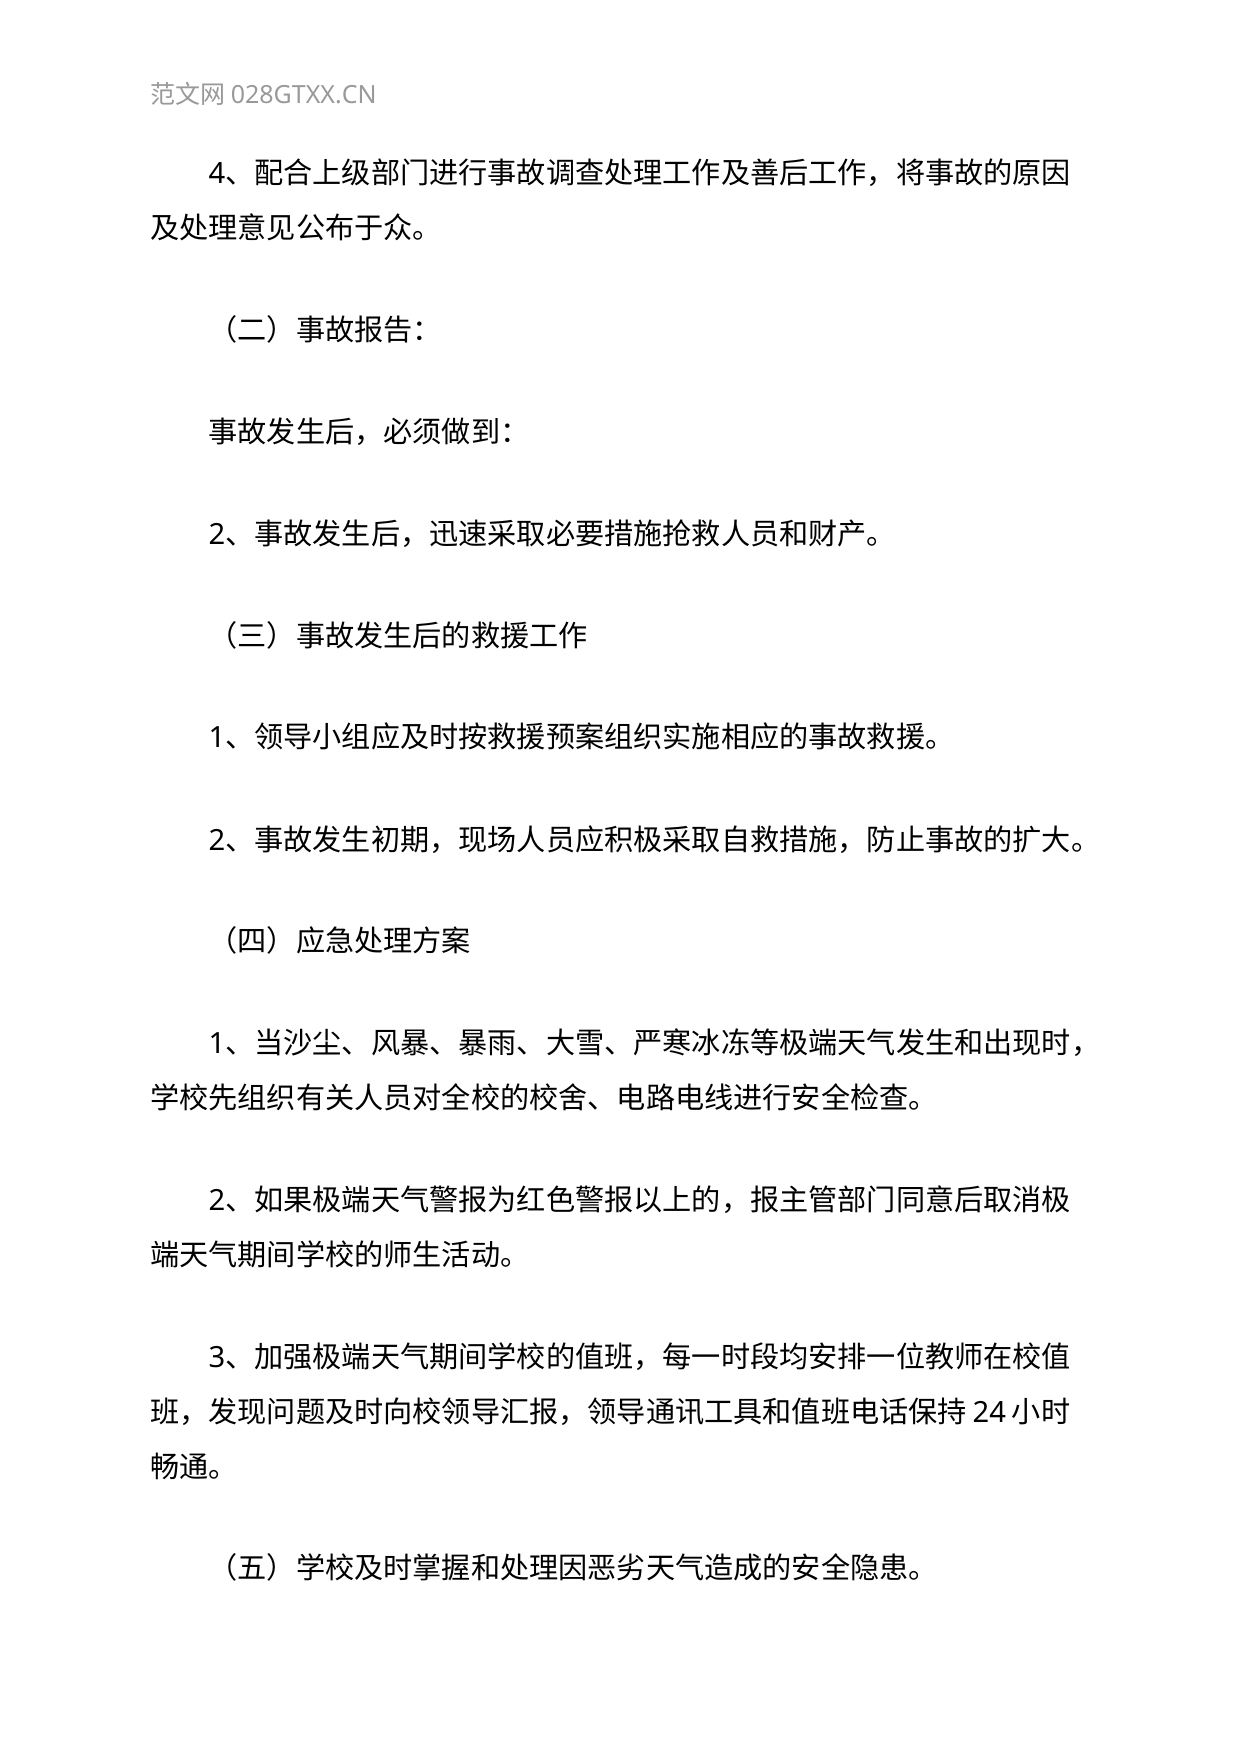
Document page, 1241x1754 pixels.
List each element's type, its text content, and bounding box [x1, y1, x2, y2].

text （四）应急处理方案 [150, 918, 1090, 960]
text 1、领导小组应及时按救援预案组织实施相应的事故救援。 [150, 714, 1090, 756]
text 1、当沙尘、风暴、暴雨、大雪、严寒冰冻等极端天气发生和出现时，学校先组织有关人员对全校的校舍、电路电线进行安全检查。 [150, 1020, 1090, 1117]
text 2、如果极端天气警报为红色警报以上的，报主管部门同意后取消极端天气期间学校的师生活动。 [150, 1177, 1090, 1274]
text 2、事故发生初期，现场人员应积极采取自救措施，防止事故的扩大。 [150, 816, 1090, 858]
text （二）事故报告： [150, 307, 1090, 349]
text 2、事故发生后，迅速采取必要措施抢救人员和财产。 [150, 510, 1090, 553]
text 4、配合上级部门进行事故调查处理工作及善后工作，将事故的原因及处理意见公布于众。 [150, 150, 1090, 247]
text 3、加强极端天气期间学校的值班，每一时段均安排一位教师在校值班，发现问题及时向校领导汇报，领导通讯工具和值班电话保持24小时畅通。 [150, 1333, 1090, 1486]
text （五）学校及时掌握和处理因恶劣天气造成的安全隐患。 [150, 1545, 1090, 1587]
text （三）事故发生后的救援工作 [150, 612, 1090, 654]
text 事故发生后，必须做到： [150, 408, 1090, 451]
